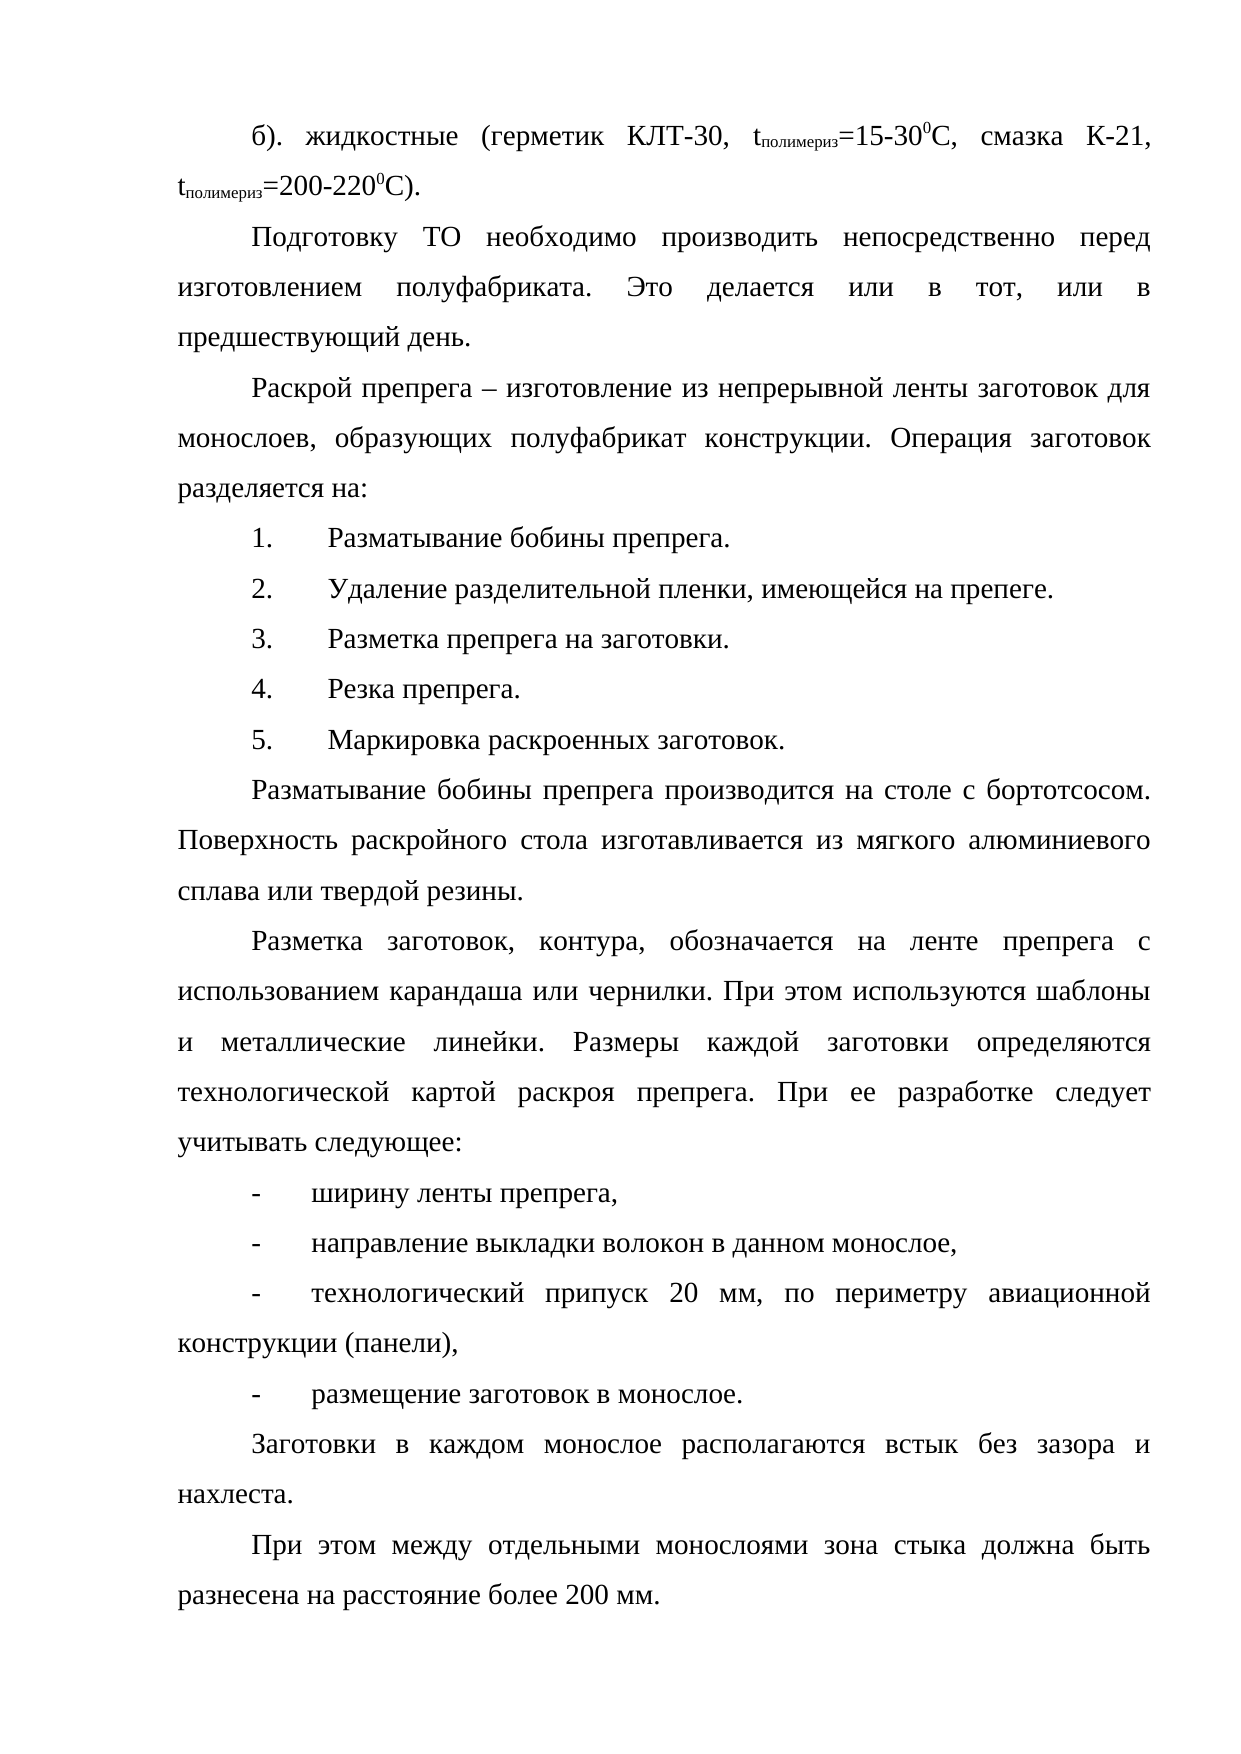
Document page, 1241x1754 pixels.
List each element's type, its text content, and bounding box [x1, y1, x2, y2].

text Заготовки в каждом монослое располагаются встык без зазора и нахлеста. [177, 1426, 1152, 1510]
text Разметка заготовок, контура, обозначается на ленте препрега с использованием карандаша или чернилки. При этом используются шаблоны и металлические линейки. Размеры каждой заготовки определяются технологической картой раскроя препрега. При ее разработке следует учитывать следующее: [177, 923, 1152, 1158]
list ширину ленты препрега, [177, 1175, 1152, 1208]
text Раскрой препрега – изготовление из непрерывной ленты заготовок для монослоев, образующих полуфабрикат конструкции. Операция заготовок разделяется на: [177, 370, 1152, 504]
list Резка препрега. [177, 672, 1152, 705]
list Маркировка раскроенных заготовок. [177, 722, 1152, 755]
list направление выкладки волокон в данном монослое, [177, 1225, 1152, 1258]
list размещение заготовок в монослое. [177, 1376, 1152, 1409]
list Удаление разделительной пленки, имеющейся на препеге. [177, 571, 1152, 604]
text Подготовку ТО необходимо производить непосредственно перед изготовлением полуфабриката. Это делается или в тот, или в предшествующий день. [177, 219, 1152, 353]
text б). жидкостные (герметик КЛТ-30, tполимериз=15-300С, смазка К-21, tполимериз=200-2200С). [177, 118, 1152, 202]
list технологический припуск 20 мм, по периметру авиационной конструкции (панели), [177, 1275, 1152, 1359]
text При этом между отдельными монослоями зона стыка должна быть разнесена на расстояние более 200 мм. [177, 1527, 1152, 1611]
text Разматывание бобины препрега производится на столе с бортотсосом. Поверхность раскройного стола изготавливается из мягкого алюминиевого сплава или твердой резины. [177, 772, 1152, 906]
list Разметка препрега на заготовки. [177, 621, 1152, 655]
list Разматывание бобины препрега. [177, 521, 1152, 554]
